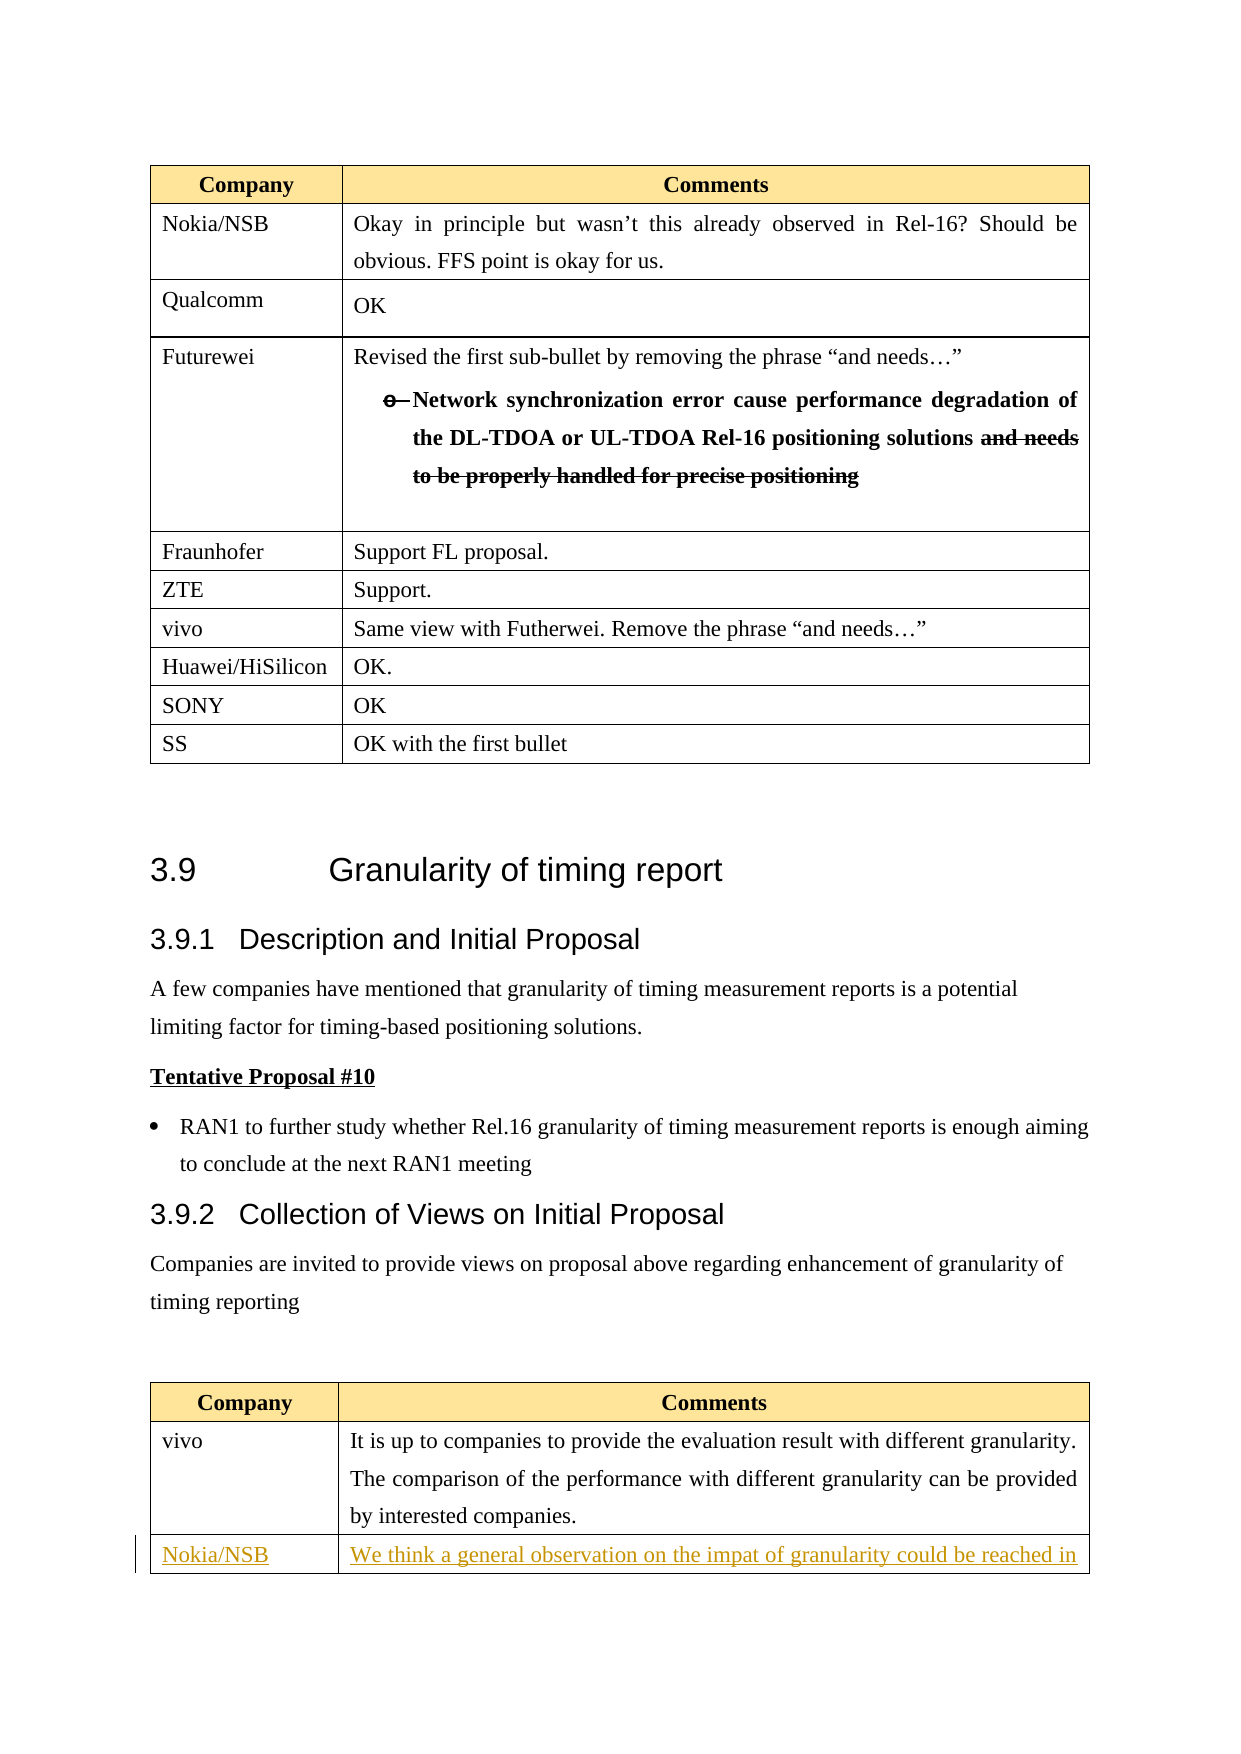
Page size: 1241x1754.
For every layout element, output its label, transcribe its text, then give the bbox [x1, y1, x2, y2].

table_cell Revised the first sub-bullet by removing the phrase “and needs…” Network synchronization error cause performance degradation of the DL-TDOA or UL-TDOA Rel-16 positioning solutions and needs to be properly handled for precise positioning [343, 338, 1089, 531]
table_header Company [151, 1383, 338, 1421]
table_cell [151, 1535, 338, 1573]
table_cell Qualcomm [151, 280, 342, 336]
table_cell Huawei/HiSilicon [151, 648, 342, 685]
table_cell [339, 1535, 1089, 1573]
table_cell OK [343, 280, 1089, 336]
table_cell ZTE [151, 571, 342, 608]
subtitle Granularity of timing report [150, 832, 1090, 907]
table_cell Okay in principle but wasn’t this already observed in Rel-16? Should be obvious. FFS point is okay for us. [343, 204, 1089, 279]
table_cell Support. [343, 571, 1089, 608]
table_cell SS [151, 725, 342, 762]
table_header Company [151, 166, 342, 203]
table_header Comments [339, 1383, 1089, 1421]
list RAN1 to further study whether Rel.16 granularity of timing measurement reports is enough aiming to conclude at the next RAN1 meeting [150, 1107, 1090, 1182]
subtitle Description and Initial Proposal [150, 920, 1090, 957]
table_cell vivo [151, 609, 342, 647]
table_header Comments [343, 166, 1089, 203]
subtitle Collection of Views on Initial Proposal [150, 1195, 1090, 1232]
table_cell OK with the first bullet [343, 725, 1089, 762]
table_cell OK. [343, 648, 1089, 685]
table_cell It is up to companies to provide the evaluation result with different granularity. The comparison of the performance with different granularity can be provided by interested companies. [339, 1422, 1089, 1534]
table_cell vivo [151, 1422, 338, 1534]
table_cell SONY [151, 686, 342, 724]
text A few companies have mentioned that granularity of timing measurement reports is a potential limiting factor for timing-based positioning solutions. [150, 970, 1090, 1045]
table_cell Same view with Futherwei. Remove the phrase “and needs…” [343, 609, 1089, 647]
text Tentative Proposal #10 [150, 1057, 1090, 1095]
table_cell Support FL proposal. [343, 532, 1089, 570]
table_cell Nokia/NSB [151, 204, 342, 279]
text Companies are invited to provide views on proposal above regarding enhancement of granularity of timing reporting [150, 1245, 1090, 1320]
table_cell Futurewei [151, 338, 342, 531]
table_cell Fraunhofer [151, 532, 342, 570]
table_cell OK [343, 686, 1089, 724]
